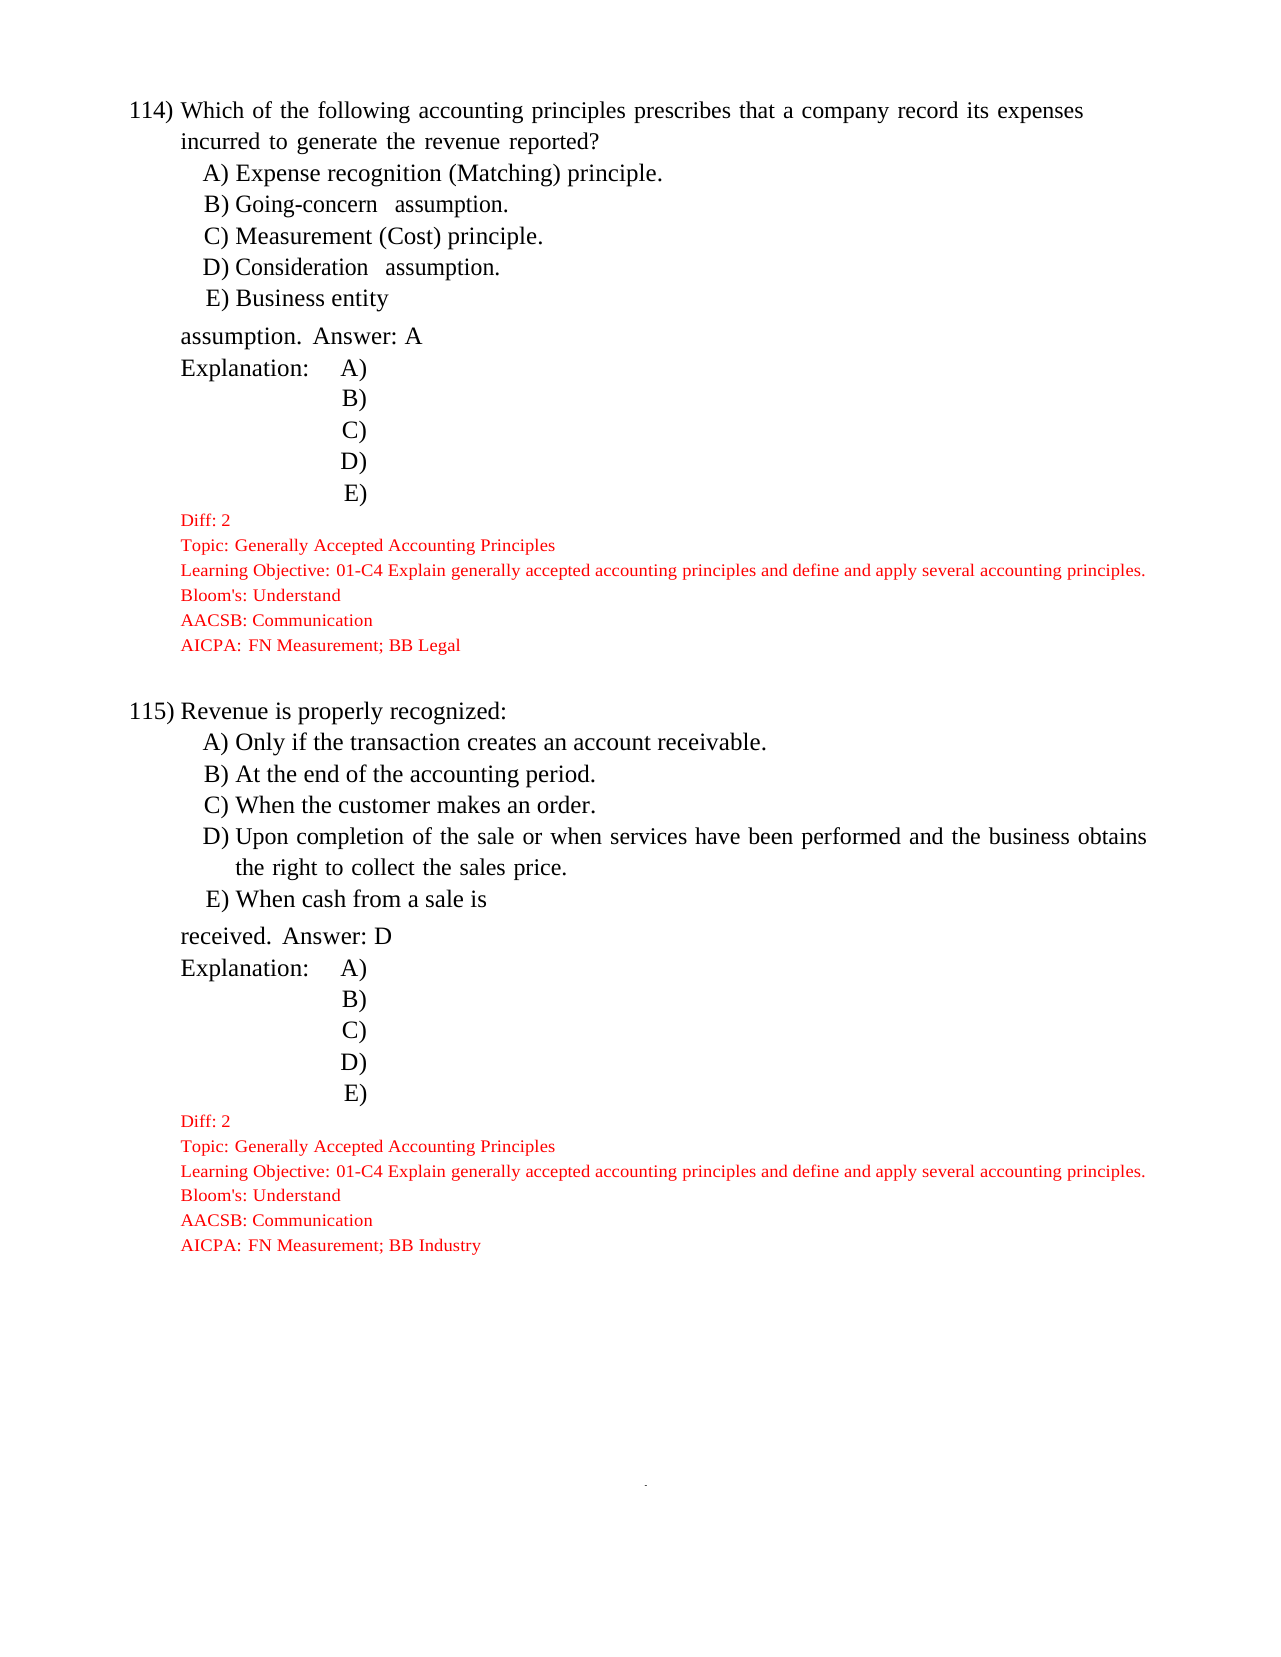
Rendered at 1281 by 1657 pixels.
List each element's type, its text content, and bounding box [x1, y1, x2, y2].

text AICPA: FN Measurement; BB Industry [180, 1235, 1147, 1255]
text E) [343, 1078, 1147, 1107]
list Which of the following accounting principles prescribes that a company record its expenses incurred to generate the revenue reported? [128, 96, 1099, 155]
list Only if the transaction creates an account receivable. [202, 727, 1203, 756]
list Measurement (Cost) principle. [204, 221, 1203, 249]
text AACSB: Communication [180, 1210, 1147, 1230]
list Business entity assumption. Answer: A [180, 283, 515, 349]
list Consideration assumption. [202, 252, 1203, 281]
text AACSB: Communication [180, 609, 1147, 630]
list Upon completion of the sale or when services have been performed and the business obtains the right to collect the sales price. [202, 821, 1161, 881]
text B) [342, 984, 1147, 1013]
text C) [342, 1015, 1147, 1044]
text Diff: 2 [180, 510, 1147, 530]
subtitle When cash from a sale is received. Answer: D [180, 884, 584, 950]
subtitle Expense recognition (Matching) principle. [180, 158, 1203, 187]
text AICPA: FN Measurement; BB Legal [180, 634, 1147, 655]
text C) [342, 415, 1147, 444]
text Topic: Generally Accepted Accounting Principles [180, 535, 1147, 555]
list When the customer makes an order. [204, 790, 1203, 819]
list Going-concern assumption. [204, 189, 1203, 218]
text Topic: Generally Accepted Accounting Principles [180, 1136, 1147, 1156]
text B) [342, 383, 1147, 412]
text Diff: 2 [180, 1111, 1147, 1131]
text Explanation: A) [180, 358, 1203, 381]
text E) [343, 478, 1147, 506]
list At the end of the accounting period. [204, 759, 1203, 787]
subtitle Revenue is properly recognized: [128, 696, 1203, 725]
text D) [340, 446, 1147, 475]
text Learning Objective: 01-C4 Explain generally accepted accounting principles and define and apply several accounting principles. Bloom's: Understand [180, 1161, 1147, 1206]
text D) [340, 1047, 1147, 1075]
text Explanation: A) [180, 958, 1203, 981]
text Learning Objective: 01-C4 Explain generally accepted accounting principles and define and apply several accounting principles. Bloom's: Understand [180, 560, 1147, 605]
